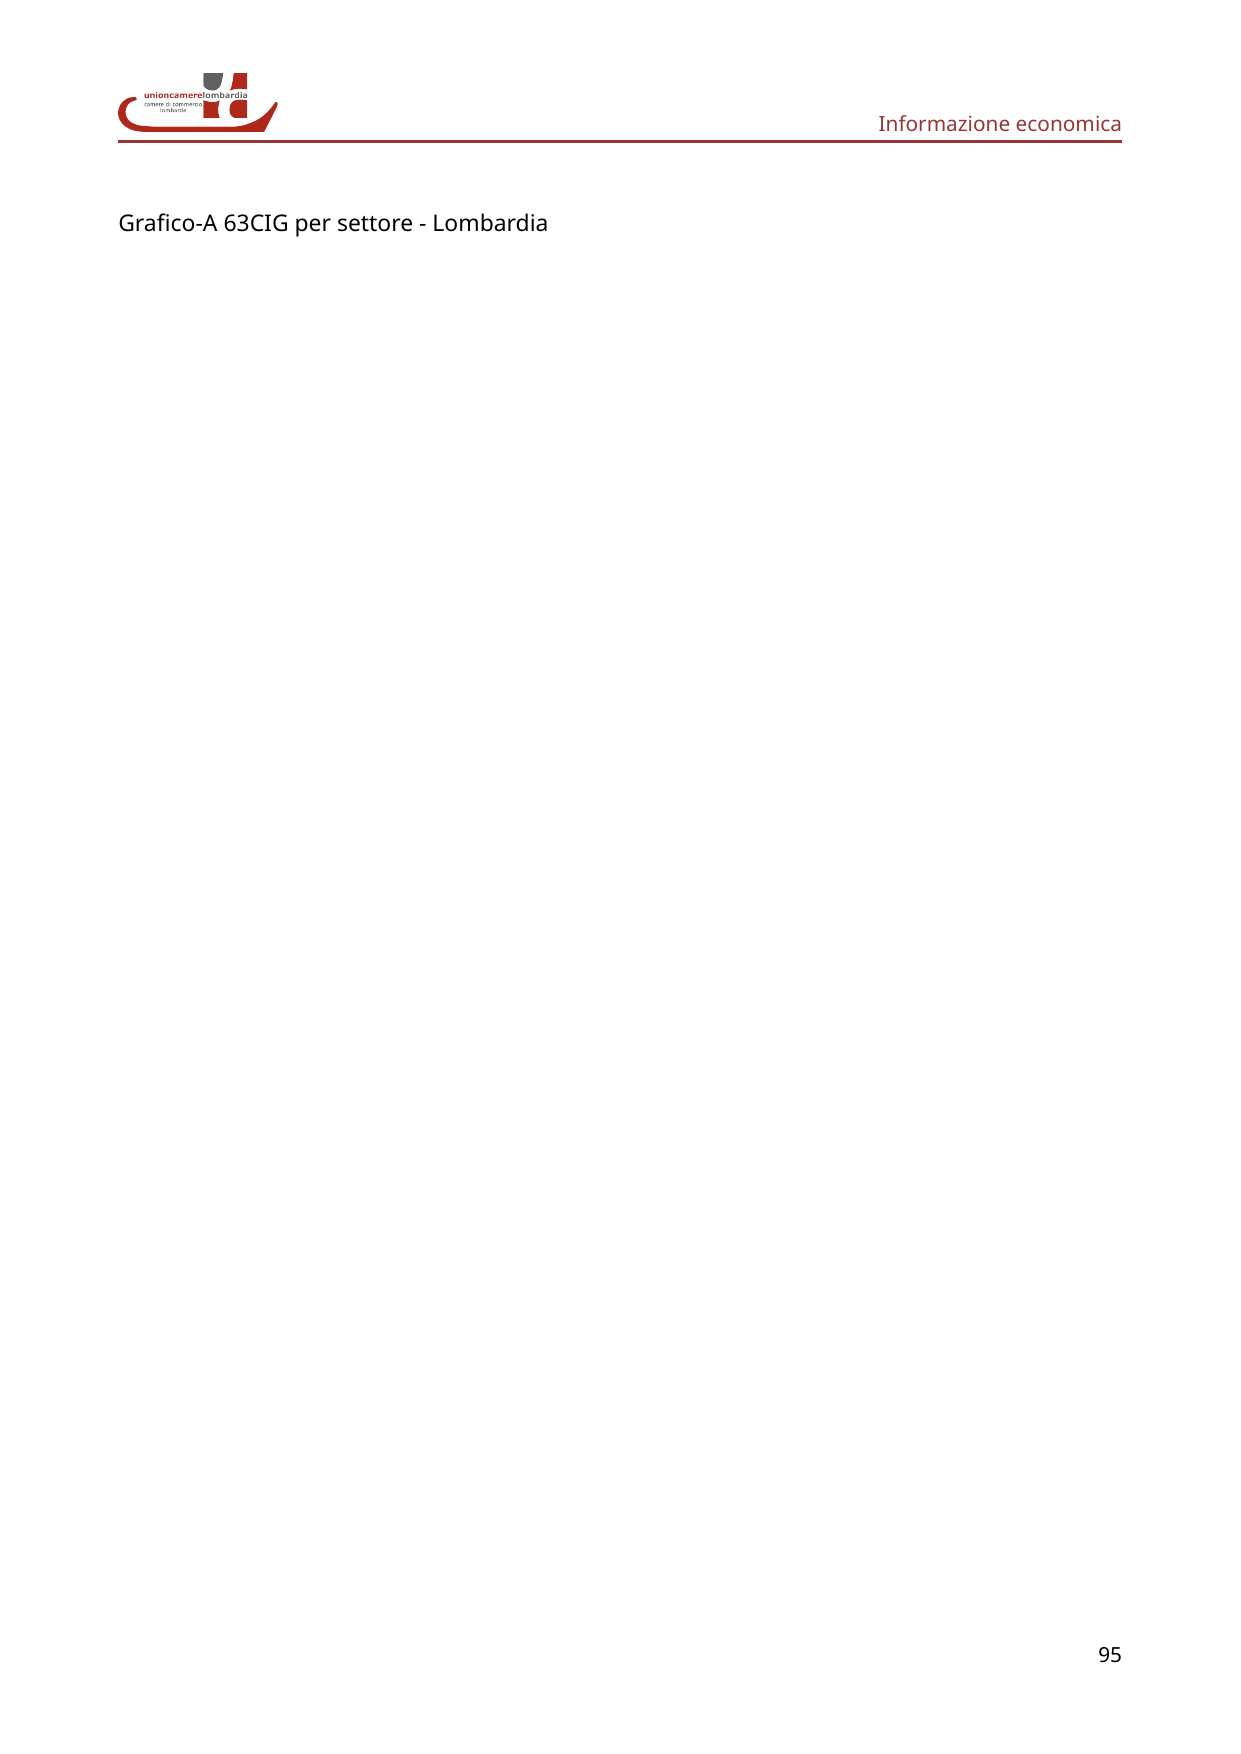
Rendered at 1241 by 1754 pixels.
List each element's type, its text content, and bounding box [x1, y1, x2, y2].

text Grafico-A 32CIG per settore - Lombardia [118, 207, 1122, 238]
picture [118, 73, 278, 132]
